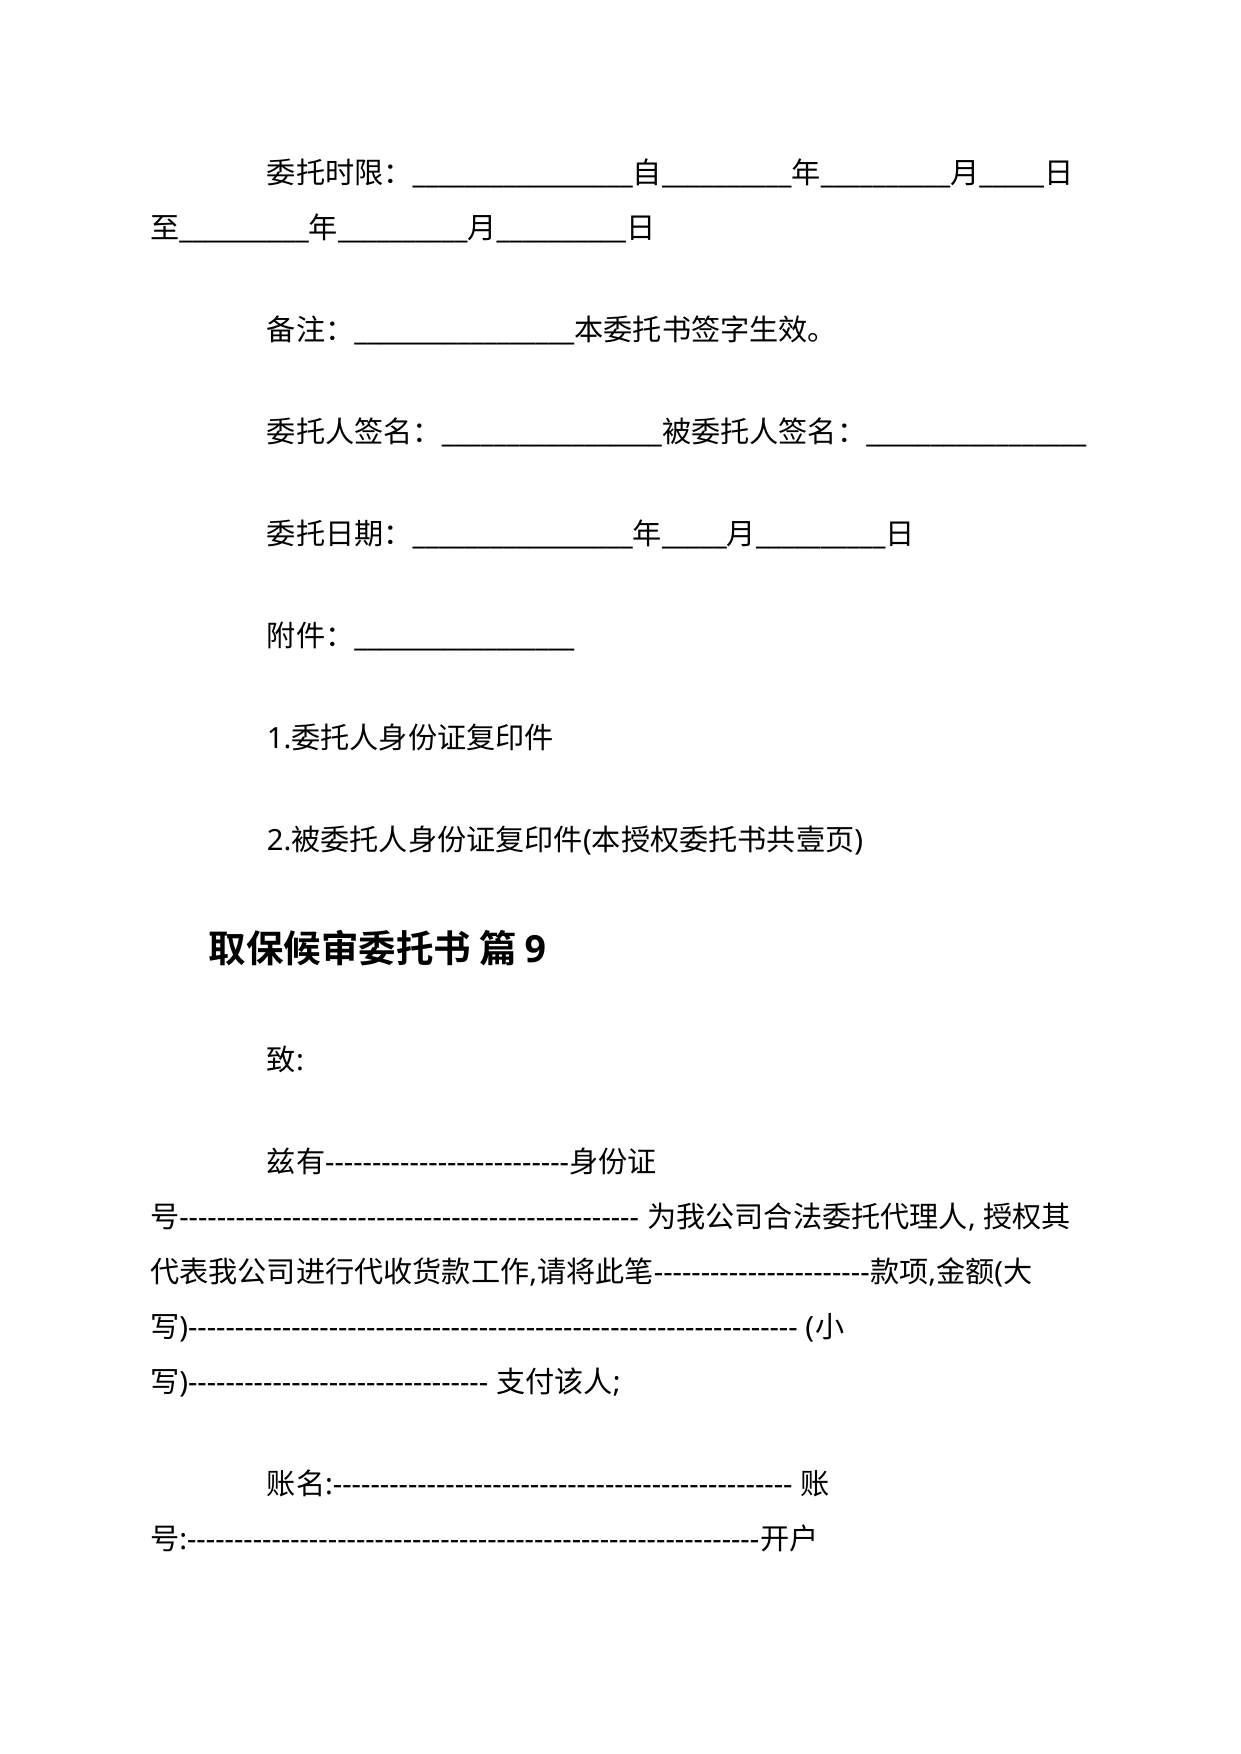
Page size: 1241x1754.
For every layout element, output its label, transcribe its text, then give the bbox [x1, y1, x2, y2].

text 委托人签名：_________________被委托人签名：_________________ [150, 409, 1090, 451]
text 备注：_________________本委托书签字生效。 [150, 307, 1090, 349]
text 取保候审委托书 篇9 [150, 919, 1090, 973]
text 1.委托人身份证复印件 [150, 715, 1090, 757]
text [150, 1460, 1090, 1558]
text 2.被委托人身份证复印件(本授权委托书共壹页) [150, 817, 1090, 859]
text 兹有--------------------------身份证号------------------------------------------------- 为我公司合法委托代理人, 授权其代表我公司进行代收货款工作,请将此笔-----------------------款项,金额(大写)----------------------------------------------------------------- (小写)-------------------------------- 支付该人; [150, 1138, 1090, 1401]
text 委托时限：_________________自__________年__________月_____日至__________年__________月__________日 [150, 150, 1090, 247]
text 委托日期：_________________年_____月__________日 [150, 511, 1090, 553]
text 致: [150, 1036, 1090, 1079]
text 附件：_________________ [150, 613, 1090, 655]
